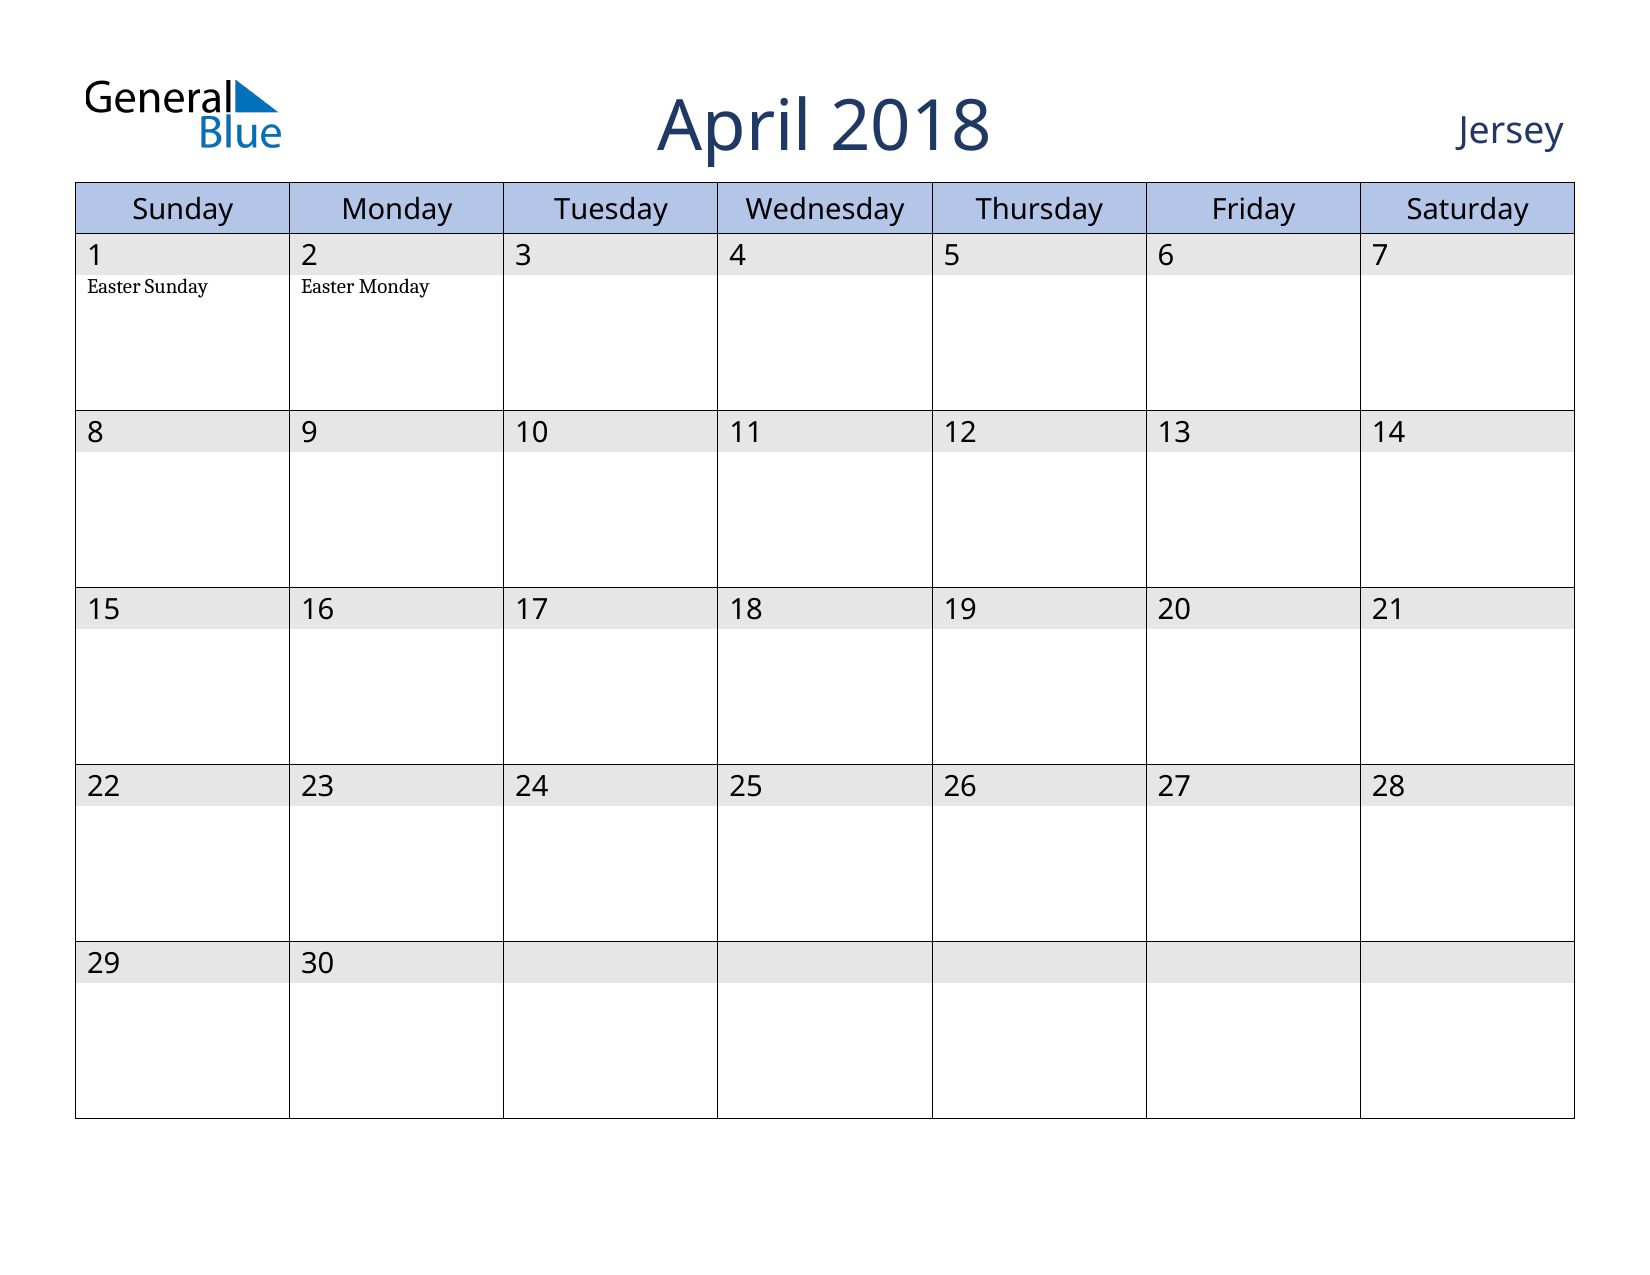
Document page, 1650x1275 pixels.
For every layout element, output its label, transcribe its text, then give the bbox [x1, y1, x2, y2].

table_cell [76, 452, 289, 587]
table_cell [290, 629, 503, 764]
table_cell [1147, 452, 1360, 587]
table_cell [504, 629, 717, 764]
table_cell [933, 806, 1146, 941]
table_cell [933, 452, 1146, 587]
table_cell 19 [933, 588, 1146, 629]
table_cell 5 [933, 234, 1146, 275]
table_cell [1361, 806, 1574, 941]
table_cell 17 [504, 588, 717, 629]
table_cell [933, 942, 1146, 983]
table_cell [290, 806, 503, 941]
table_cell [1361, 983, 1574, 1118]
table_cell Thursday [933, 183, 1146, 233]
table_cell 12 [933, 411, 1146, 452]
table_cell [504, 983, 717, 1118]
table_header April 2018 [504, 75, 1146, 182]
table_cell [933, 983, 1146, 1118]
table_cell [718, 942, 932, 983]
table_cell [933, 275, 1146, 410]
table_cell 29 [76, 942, 289, 983]
table_cell Easter Sunday [76, 275, 289, 410]
table_cell 24 [504, 765, 717, 806]
table_cell [290, 983, 503, 1118]
table_cell [718, 806, 932, 941]
table_cell 28 [1361, 765, 1574, 806]
table_cell [504, 275, 717, 410]
picture [86, 80, 281, 148]
table_cell 30 [290, 942, 503, 983]
table_cell 10 [504, 411, 717, 452]
table_cell [504, 942, 717, 983]
table_cell 1 [76, 234, 289, 275]
table_cell 14 [1361, 411, 1574, 452]
table_cell Easter Monday [290, 275, 503, 410]
table_cell [1147, 806, 1360, 941]
table_cell [718, 629, 932, 764]
table_cell 2 [290, 234, 503, 275]
table_cell 13 [1147, 411, 1360, 452]
table_cell 15 [76, 588, 289, 629]
table_cell [933, 629, 1146, 764]
table_cell Tuesday [504, 183, 717, 233]
table_cell Sunday [76, 183, 289, 233]
table_cell [718, 275, 932, 410]
table_cell [76, 629, 289, 764]
table_cell 7 [1361, 234, 1574, 275]
table_cell 25 [718, 765, 932, 806]
table_cell 22 [76, 765, 289, 806]
table_header [76, 75, 503, 182]
table_cell 16 [290, 588, 503, 629]
table_cell 21 [1361, 588, 1574, 629]
table_cell [1361, 275, 1574, 410]
table_cell 9 [290, 411, 503, 452]
table_cell [1361, 942, 1574, 983]
table_cell 27 [1147, 765, 1360, 806]
table_cell [1147, 629, 1360, 764]
table_cell 26 [933, 765, 1146, 806]
table_cell [1147, 983, 1360, 1118]
table_cell 18 [718, 588, 932, 629]
table_cell [504, 806, 717, 941]
table_cell 11 [718, 411, 932, 452]
table_cell 3 [504, 234, 717, 275]
table_cell [76, 806, 289, 941]
table_cell Friday [1147, 183, 1360, 233]
table_cell 20 [1147, 588, 1360, 629]
table_cell [1361, 629, 1574, 764]
table_cell [718, 452, 932, 587]
table_header Jersey [1146, 75, 1574, 182]
table_cell Monday [290, 183, 503, 233]
table_cell Wednesday [718, 183, 932, 233]
table_cell 4 [718, 234, 932, 275]
table_cell [1147, 275, 1360, 410]
table_cell [1147, 942, 1360, 983]
table_cell 6 [1147, 234, 1360, 275]
table_cell [504, 452, 717, 587]
table_cell [1361, 452, 1574, 587]
table_cell Saturday [1361, 183, 1574, 233]
table_cell 23 [290, 765, 503, 806]
table_cell [290, 452, 503, 587]
table_cell [718, 983, 932, 1118]
table_cell 8 [76, 411, 289, 452]
table_cell [76, 983, 289, 1118]
